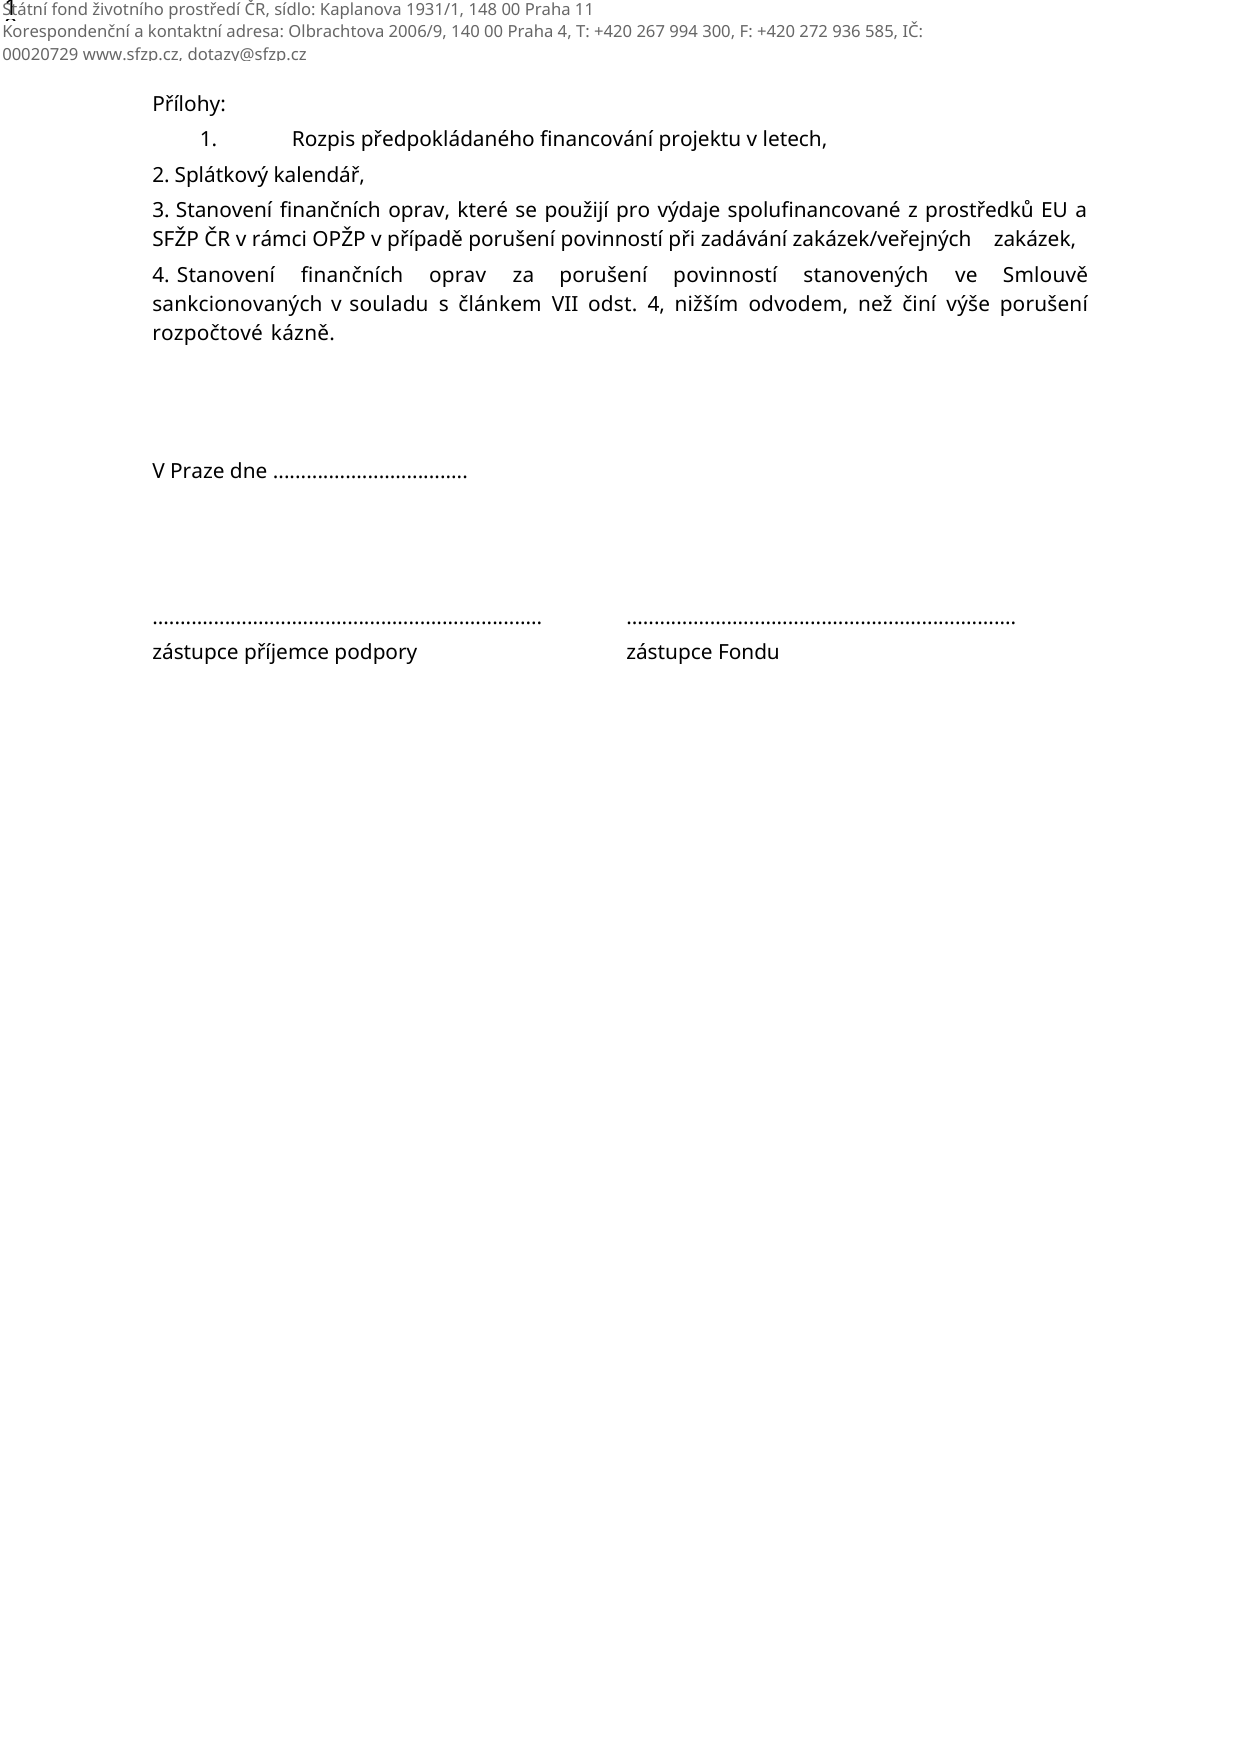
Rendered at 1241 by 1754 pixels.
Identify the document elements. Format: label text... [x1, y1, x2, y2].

text ...................................................................... ...................................................................... [152, 602, 1151, 631]
text zástupce příjemce podpory zástupce Fondu [152, 637, 1151, 666]
list Stanovení finančních oprav za porušení povinností stanovených ve Smlouvě sankcionovaných v souladu s článkem VII odst. 4, nižším odvodem, než činí výše porušení rozpočtové kázně. [152, 260, 1088, 347]
text Přílohy: [152, 89, 1151, 117]
list Rozpis předpokládaného financování projektu v letech, [199, 124, 1151, 153]
list Stanovení finančních oprav, které se použijí pro výdaje spolufinancované z prostředků EU a SFŽP ČR v rámci OPŽP v případě porušení povinností při zadávání zakázek/veřejných zakázek, [152, 195, 1088, 253]
text V Praze dne ................................... [152, 456, 1151, 485]
list Splátkový kalendář, [152, 160, 1151, 188]
